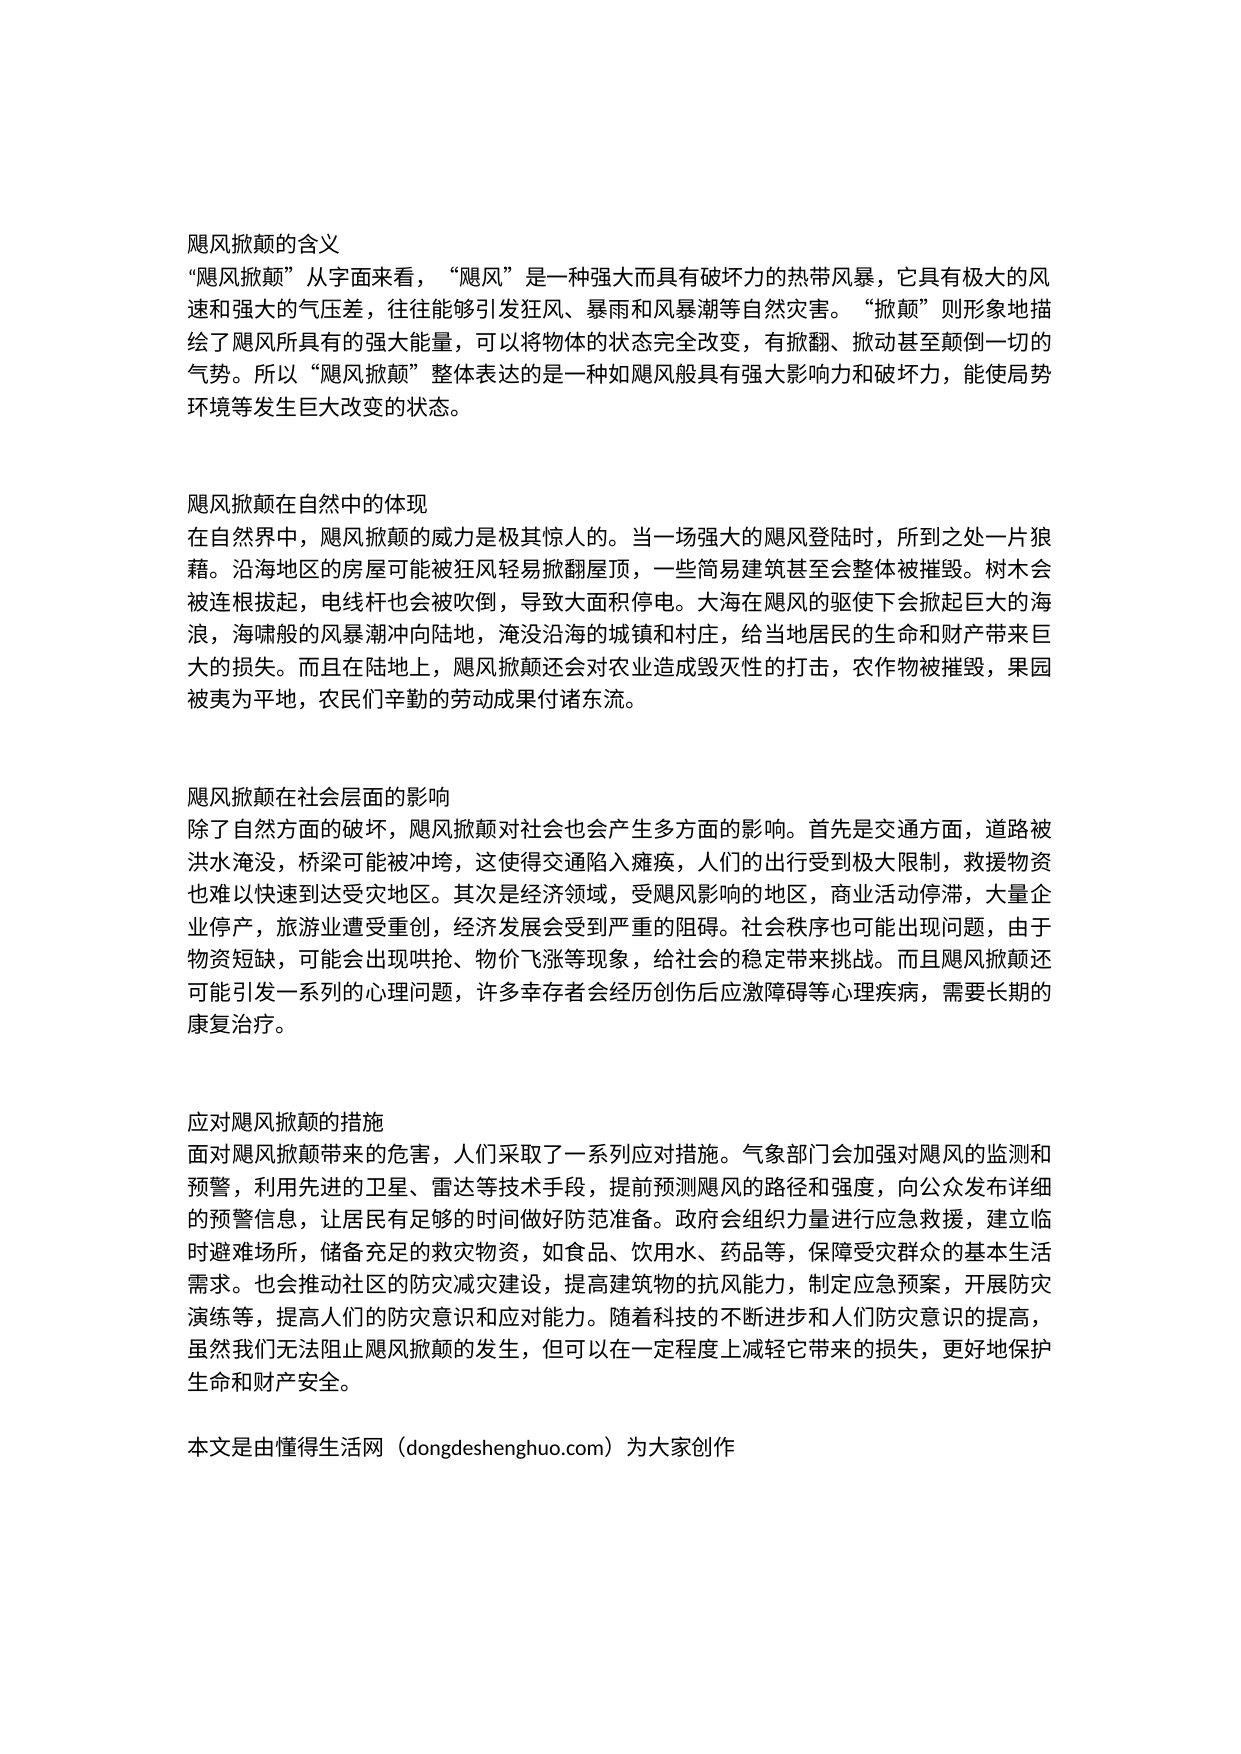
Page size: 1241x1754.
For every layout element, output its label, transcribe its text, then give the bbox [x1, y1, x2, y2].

text “飓风掀颠”从字面来看，“飓风”是一种强大而具有破坏力的热带风暴，它具有极大的风速和强大的气压差，往往能够引发狂风、暴雨和风暴潮等自然灾害。“掀颠”则形象地描绘了飓风所具有的强大能量，可以将物体的状态完全改变，有掀翻、掀动甚至颠倒一切的气势。所以“飓风掀颠”整体表达的是一种如飓风般具有强大影响力和破坏力，能使局势、环境等发生巨大改变的状态。 [187, 259, 1053, 422]
text 飓风掀颠的含义 [187, 227, 1053, 259]
text 飓风掀颠在自然中的体现 [187, 487, 1053, 519]
text 在自然界中，飓风掀颠的威力是极其惊人的。当一场强大的飓风登陆时，所到之处一片狼藉。沿海地区的房屋可能被狂风轻易掀翻屋顶，一些简易建筑甚至会整体被摧毁。树木会被连根拔起，电线杆也会被吹倒，导致大面积停电。大海在飓风的驱使下会掀起巨大的海浪，海啸般的风暴潮冲向陆地，淹没沿海的城镇和村庄，给当地居民的生命和财产带来巨大的损失。而且在陆地上，飓风掀颠还会对农业造成毁灭性的打击，农作物被摧毁，果园被夷为平地，农民们辛勤的劳动成果付诸东流。 [187, 519, 1053, 714]
text 应对飓风掀颠的措施 [187, 1104, 1053, 1137]
text 本文是由懂得生活网（dongdeshenghuo.com）为大家创作 [187, 1429, 1053, 1462]
text 面对飓风掀颠带来的危害，人们采取了一系列应对措施。气象部门会加强对飓风的监测和预警，利用先进的卫星、雷达等技术手段，提前预测飓风的路径和强度，向公众发布详细的预警信息，让居民有足够的时间做好防范准备。政府会组织力量进行应急救援，建立临时避难场所，储备充足的救灾物资，如食品、饮用水、药品等，保障受灾群众的基本生活需求。也会推动社区的防灾减灾建设，提高建筑物的抗风能力，制定应急预案，开展防灾演练等，提高人们的防灾意识和应对能力。随着科技的不断进步和人们防灾意识的提高，虽然我们无法阻止飓风掀颠的发生，但可以在一定程度上减轻它带来的损失，更好地保护生命和财产安全。 [187, 1137, 1053, 1397]
text 飓风掀颠在社会层面的影响 [187, 779, 1053, 812]
text 除了自然方面的破坏，飓风掀颠对社会也会产生多方面的影响。首先是交通方面，道路被洪水淹没，桥梁可能被冲垮，这使得交通陷入瘫痪，人们的出行受到极大限制，救援物资也难以快速到达受灾地区。其次是经济领域，受飓风影响的地区，商业活动停滞，大量企业停产，旅游业遭受重创，经济发展会受到严重的阻碍。社会秩序也可能出现问题，由于物资短缺，可能会出现哄抢、物价飞涨等现象，给社会的稳定带来挑战。而且飓风掀颠还可能引发一系列的心理问题，许多幸存者会经历创伤后应激障碍等心理疾病，需要长期的康复治疗。 [187, 812, 1053, 1039]
